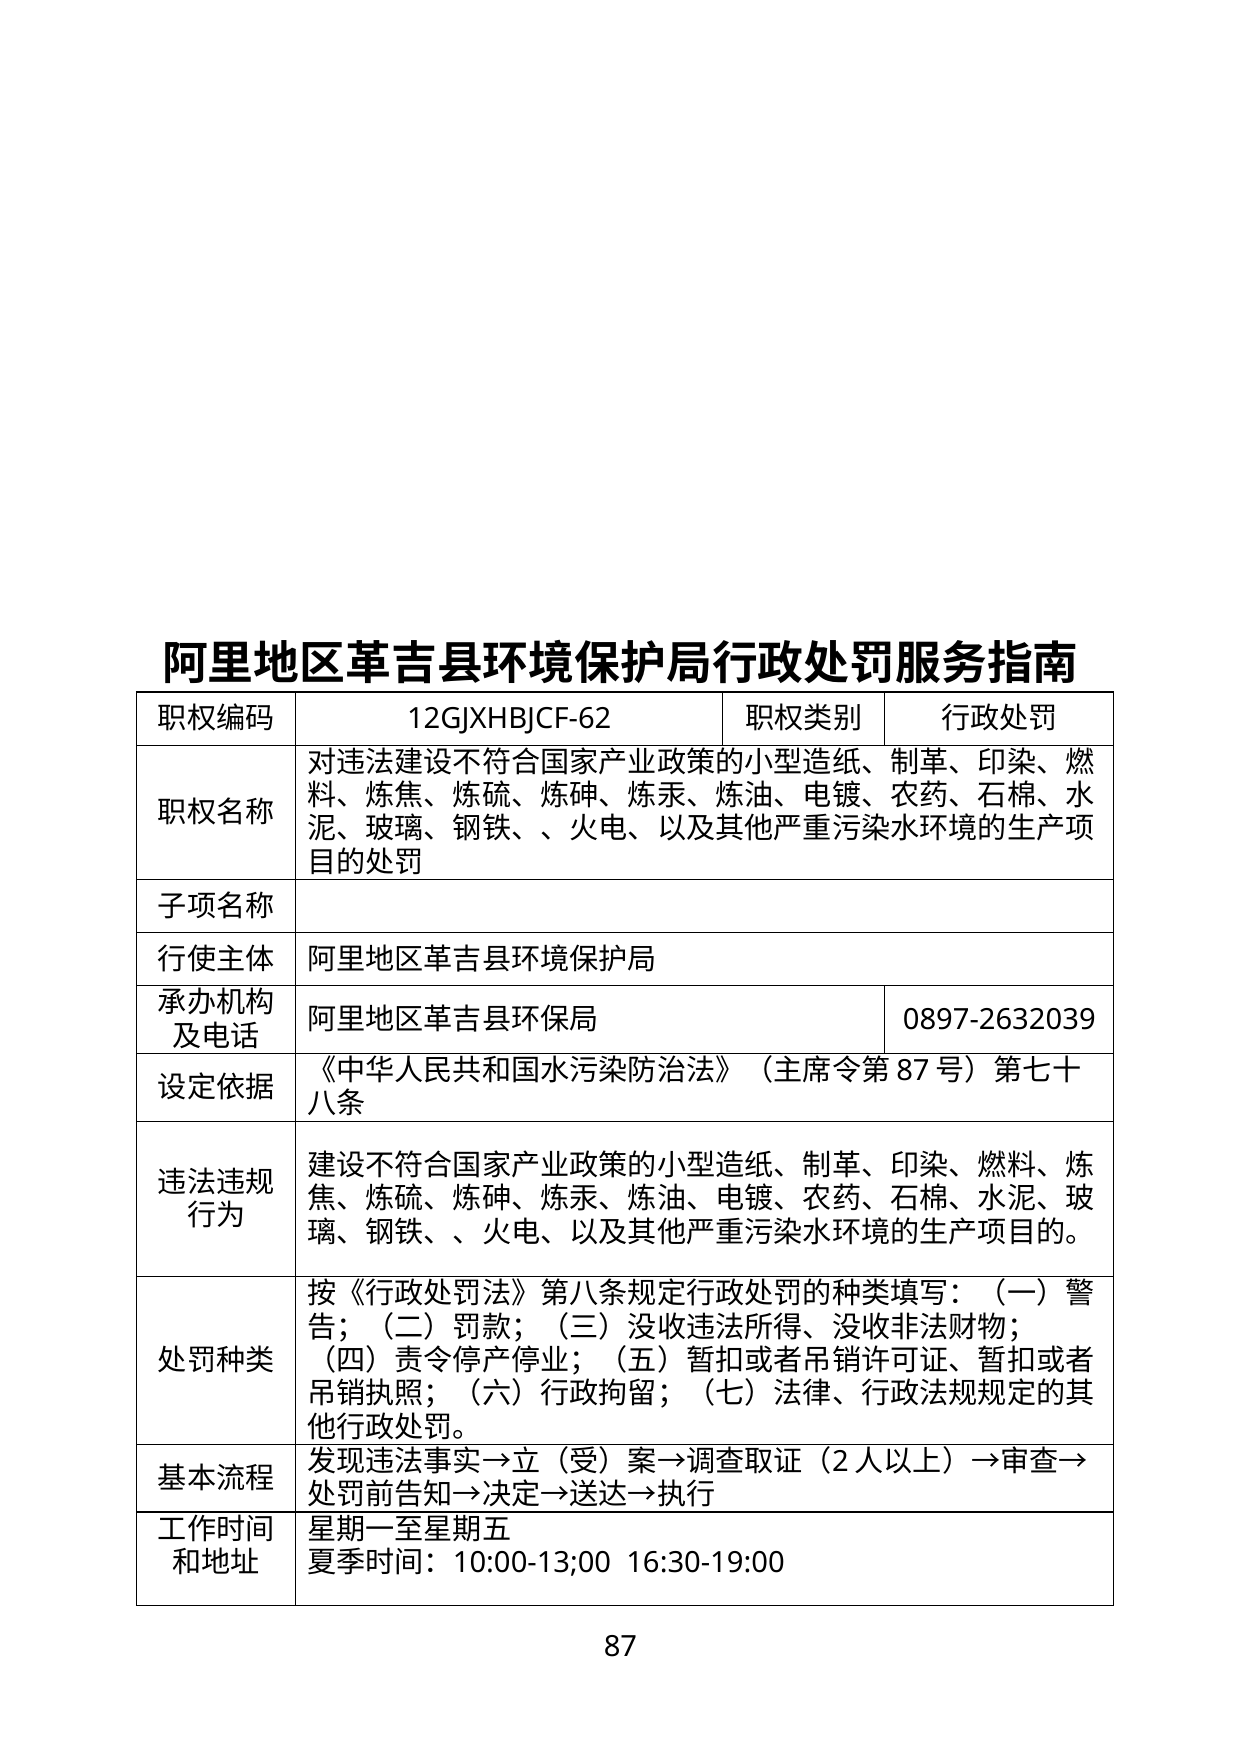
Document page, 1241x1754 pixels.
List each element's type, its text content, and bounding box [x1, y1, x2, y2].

table_cell 对违法建设不符合国家产业政策的小型造纸、制革、印染、燃料、炼焦、炼硫、炼砷、炼汞、炼油、电镀、农药、石棉、水泥、玻璃、钢铁、、火电、以及其他严重污染水环境的生产项目的处罚 [296, 746, 1113, 879]
table_cell 0897-2632039 [885, 986, 1113, 1053]
table_cell 承办机构及电话 [137, 986, 295, 1053]
table_header 12GJXHBJCF-62 [296, 693, 722, 744]
table_cell 职权名称 [137, 746, 295, 879]
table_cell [296, 1513, 1113, 1605]
table_cell 设定依据 [137, 1054, 295, 1121]
table_cell 违法违规行为 [137, 1122, 295, 1276]
table_cell 工作时间 和地址 [137, 1513, 295, 1605]
table_cell 《中华人民共和国水污染防治法》（主席令第87号）第七十八条 [296, 1054, 1113, 1121]
table_cell [296, 880, 1113, 932]
table_cell 行使主体 [137, 933, 295, 985]
table_cell 阿里地区革吉县环境保护局 [296, 933, 1113, 985]
table_cell 子项名称 [137, 880, 295, 932]
table_cell 处罚种类 [137, 1277, 295, 1444]
table_cell 按《行政处罚法》第八条规定行政处罚的种类填写：（一）警告；（二）罚款；（三）没收违法所得、没收非法财物；（四）责令停产停业；（五）暂扣或者吊销许可证、暂扣或者吊销执照；（六）行政拘留；（七）法律、行政法规规定的其他行政处罚。 [296, 1277, 1113, 1444]
table_cell 基本流程 [137, 1445, 295, 1511]
table_cell 发现违法事实→立（受）案→调查取证（2人以上）→审查→处罚前告知→决定→送达→执行 [296, 1445, 1113, 1511]
table_header 行政处罚 [885, 693, 1113, 744]
text 阿里地区革吉县环境保护局行政处罚服务指南 [148, 631, 1092, 691]
table_cell 阿里地区革吉县环保局 [296, 986, 884, 1053]
table_header 职权编码 [137, 693, 295, 744]
table_header 职权类别 [723, 693, 884, 744]
table_cell 建设不符合国家产业政策的小型造纸、制革、印染、燃料、炼焦、炼硫、炼砷、炼汞、炼油、电镀、农药、石棉、水泥、玻璃、钢铁、、火电、以及其他严重污染水环境的生产项目的。 [296, 1122, 1113, 1276]
